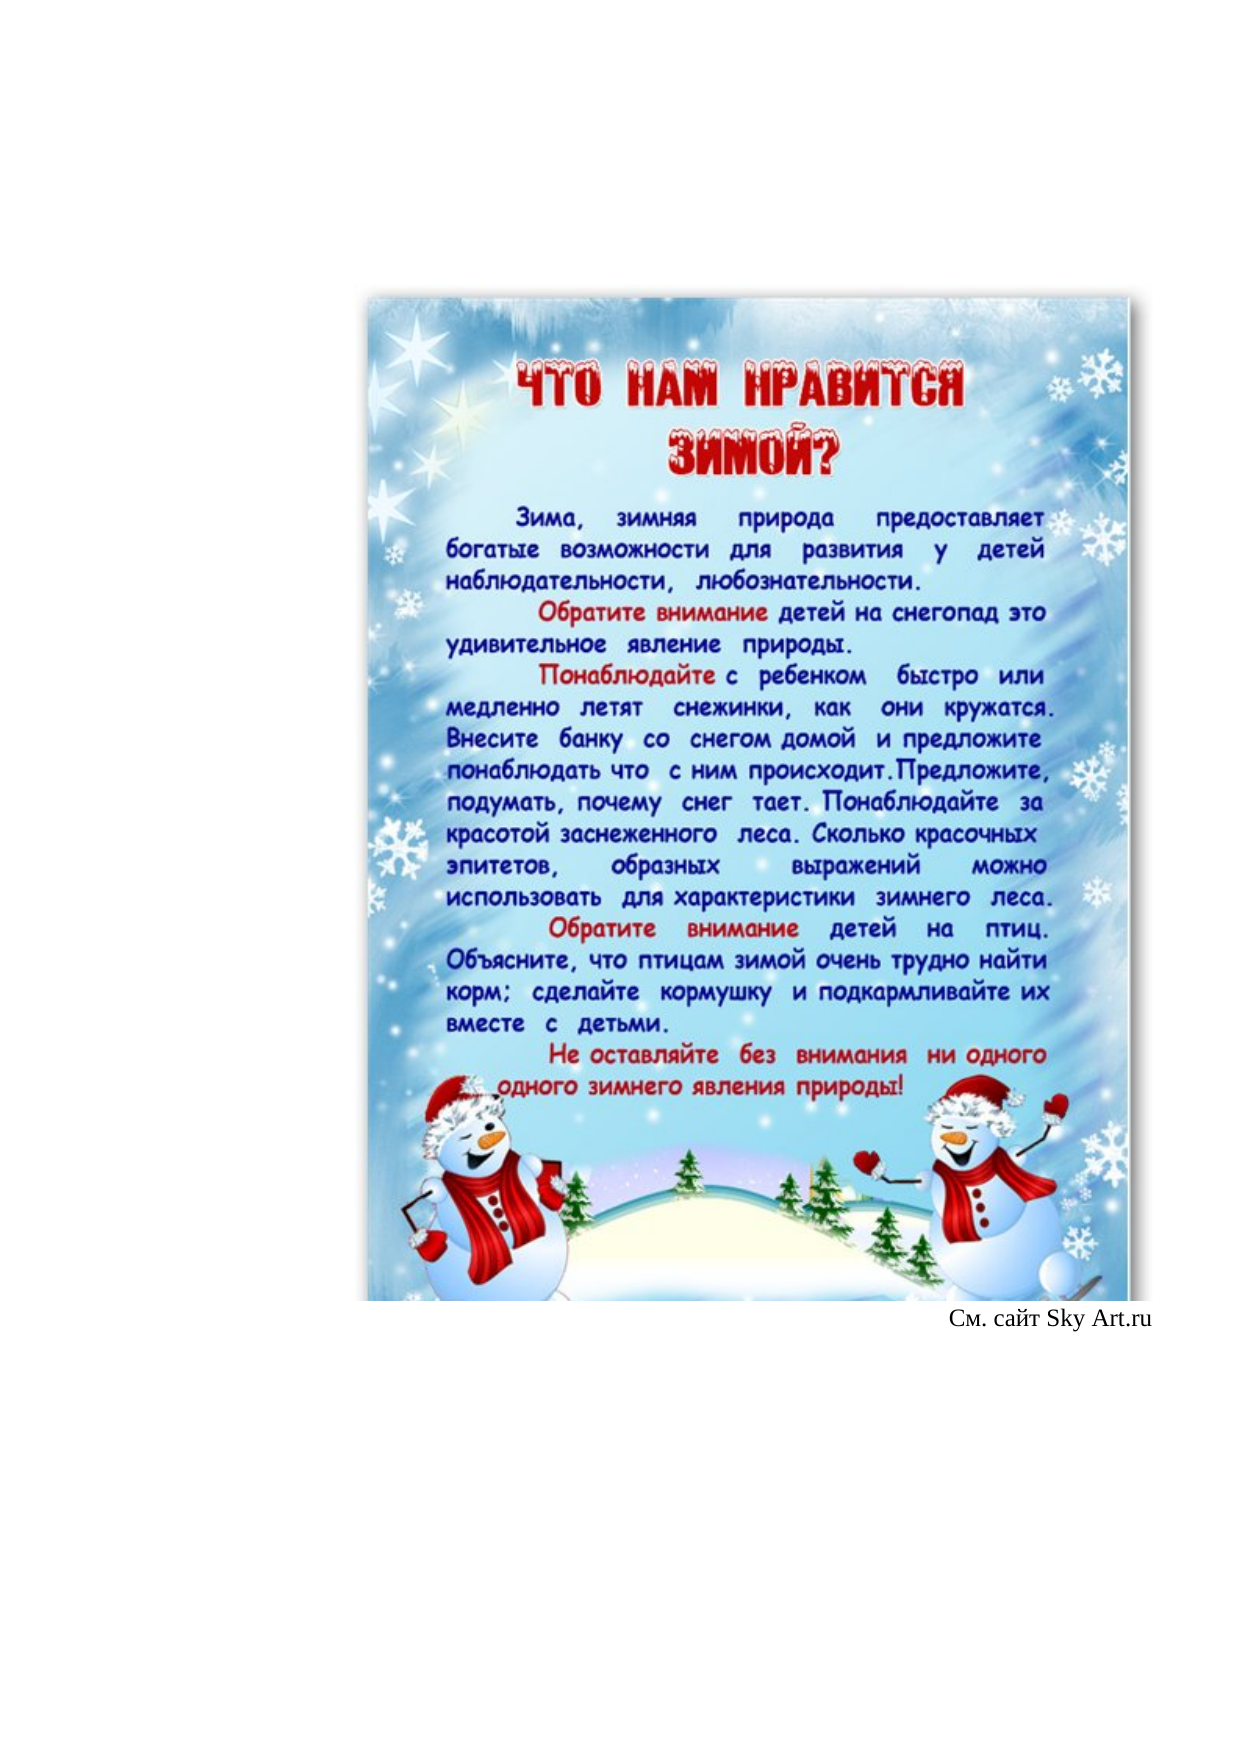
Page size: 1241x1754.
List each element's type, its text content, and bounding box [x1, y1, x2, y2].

text См. сайт Sky Art.ru [177, 166, 1152, 1332]
